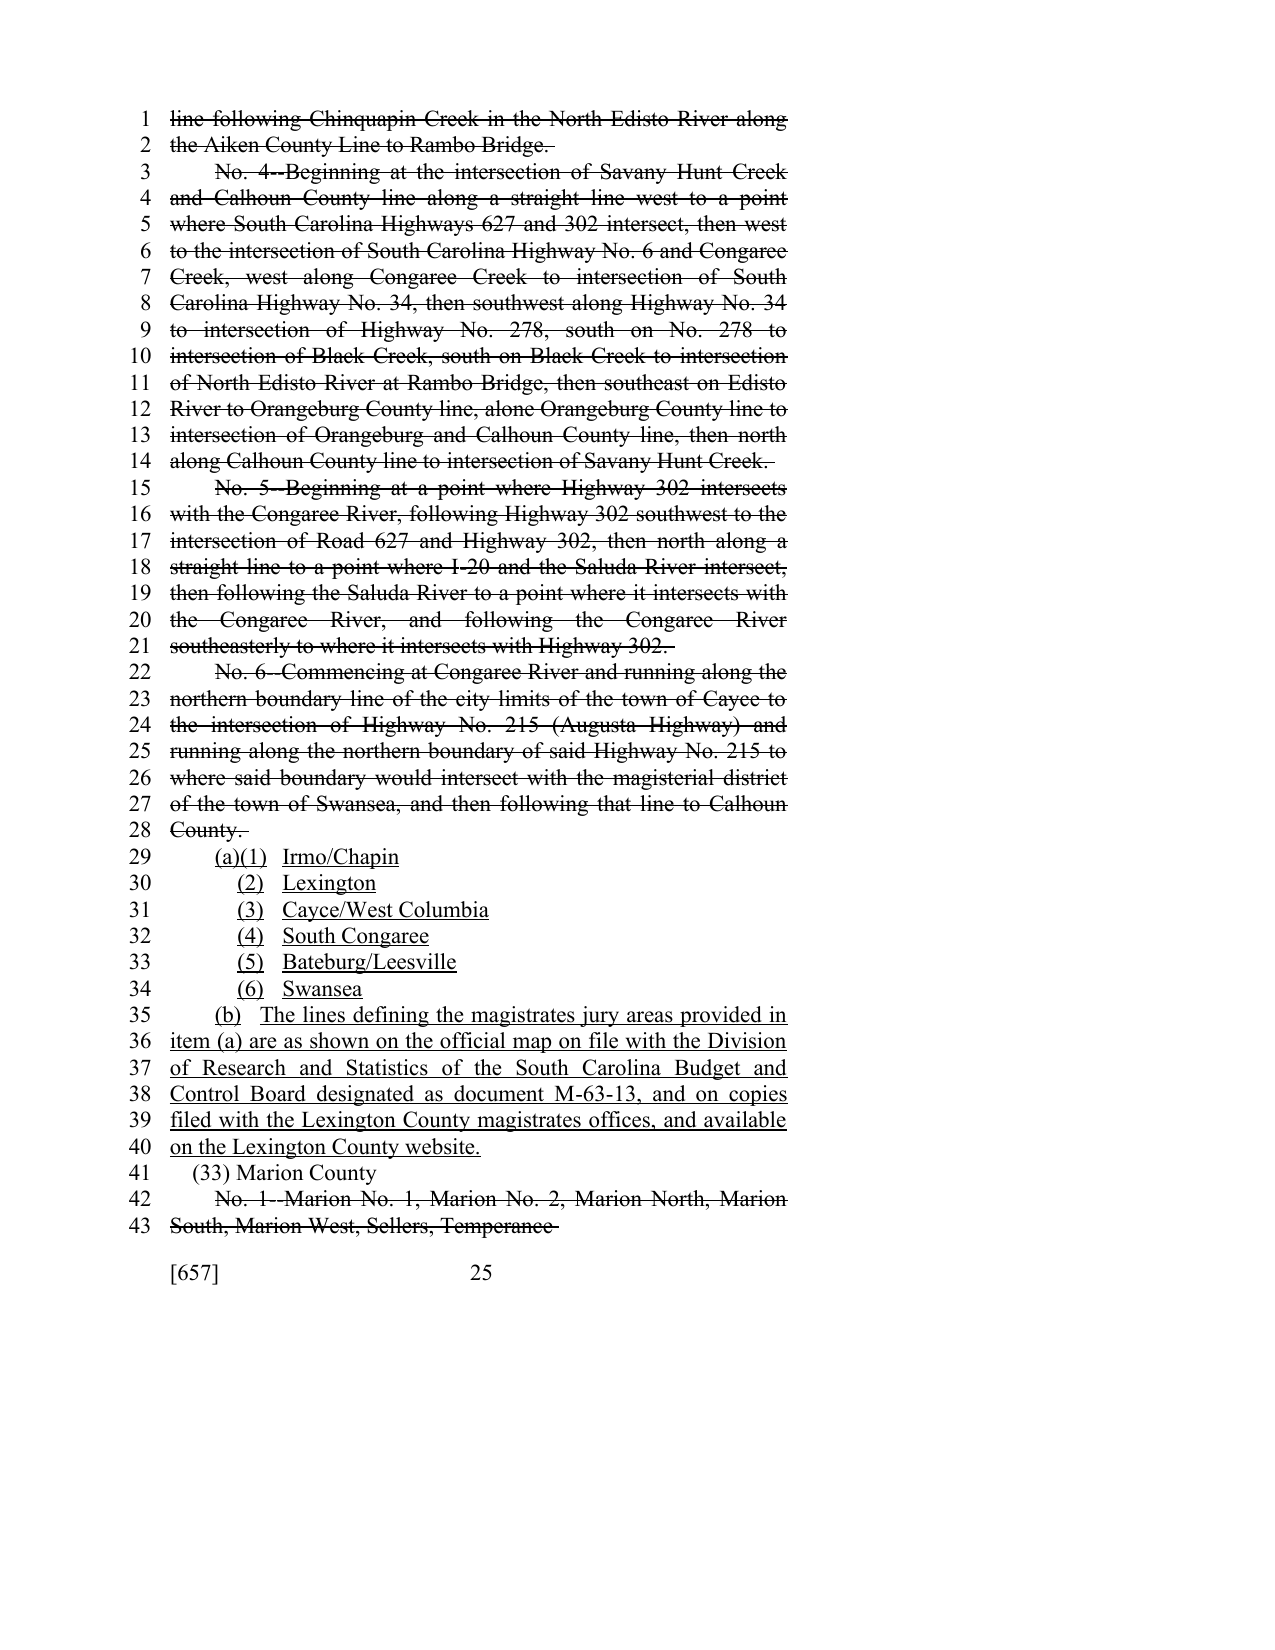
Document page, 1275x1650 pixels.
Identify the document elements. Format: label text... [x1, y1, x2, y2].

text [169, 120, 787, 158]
text No. 1--Marion No. 1, Marion No. 2, Marion North, Marion South, Marion West, Sellers, Temperance [169, 1186, 787, 1238]
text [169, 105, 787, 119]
text (5) Bateburg/Leesville [169, 948, 787, 975]
text (a)(1) Irmo/Chapin [169, 843, 787, 869]
text (b) The lines defining the magistrates jury areas provided in item (a) are as shown on the official map on file with the Division of Research and Statistics of the South Carolina Budget and Control Board designated as document M-63-13, and on copies filed with the Lexington County magistrates offices, and available on the Lexington County website. [169, 1001, 787, 1050]
text (4) South Congaree [169, 922, 787, 948]
text No. 6--Commencing at Congaree River and running along the northern boundary line of the city limits of the town of Cayce to the intersection of Highway No. 215 (Augusta Highway) and running along the northern boundary of said Highway No. 215 to where said boundary would intersect with the magisterial district of the town of Swansea, and then following that line to Calhoun County. [169, 658, 787, 699]
text (2) Lexington [169, 869, 787, 896]
text (33) Marion County [169, 1159, 787, 1186]
text (3) Cayce/West Columbia [169, 896, 787, 922]
text (6) Swansea [169, 975, 787, 1001]
